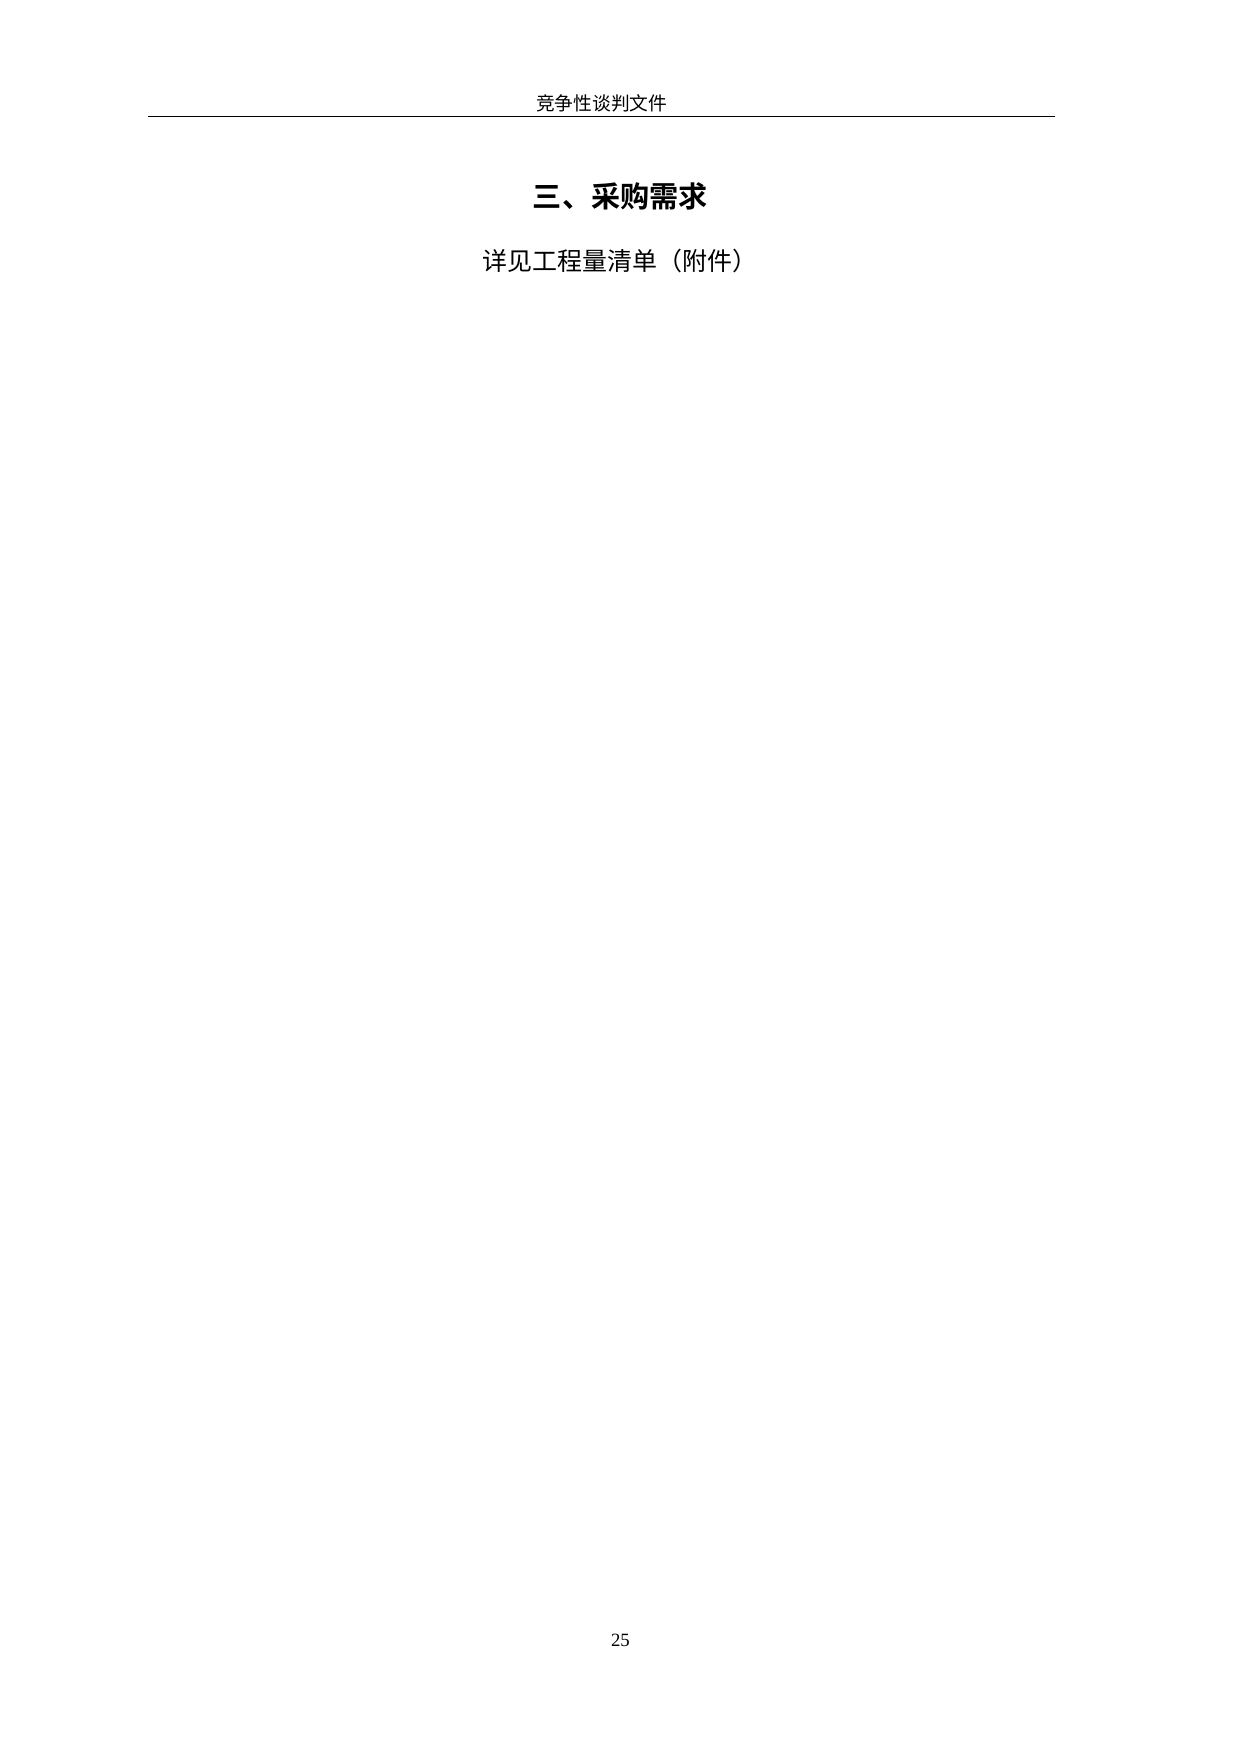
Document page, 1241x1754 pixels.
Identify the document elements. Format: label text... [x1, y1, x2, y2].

subtitle 采购需求 [148, 162, 1093, 227]
text 详见工程量清单（附件） [148, 227, 1093, 292]
